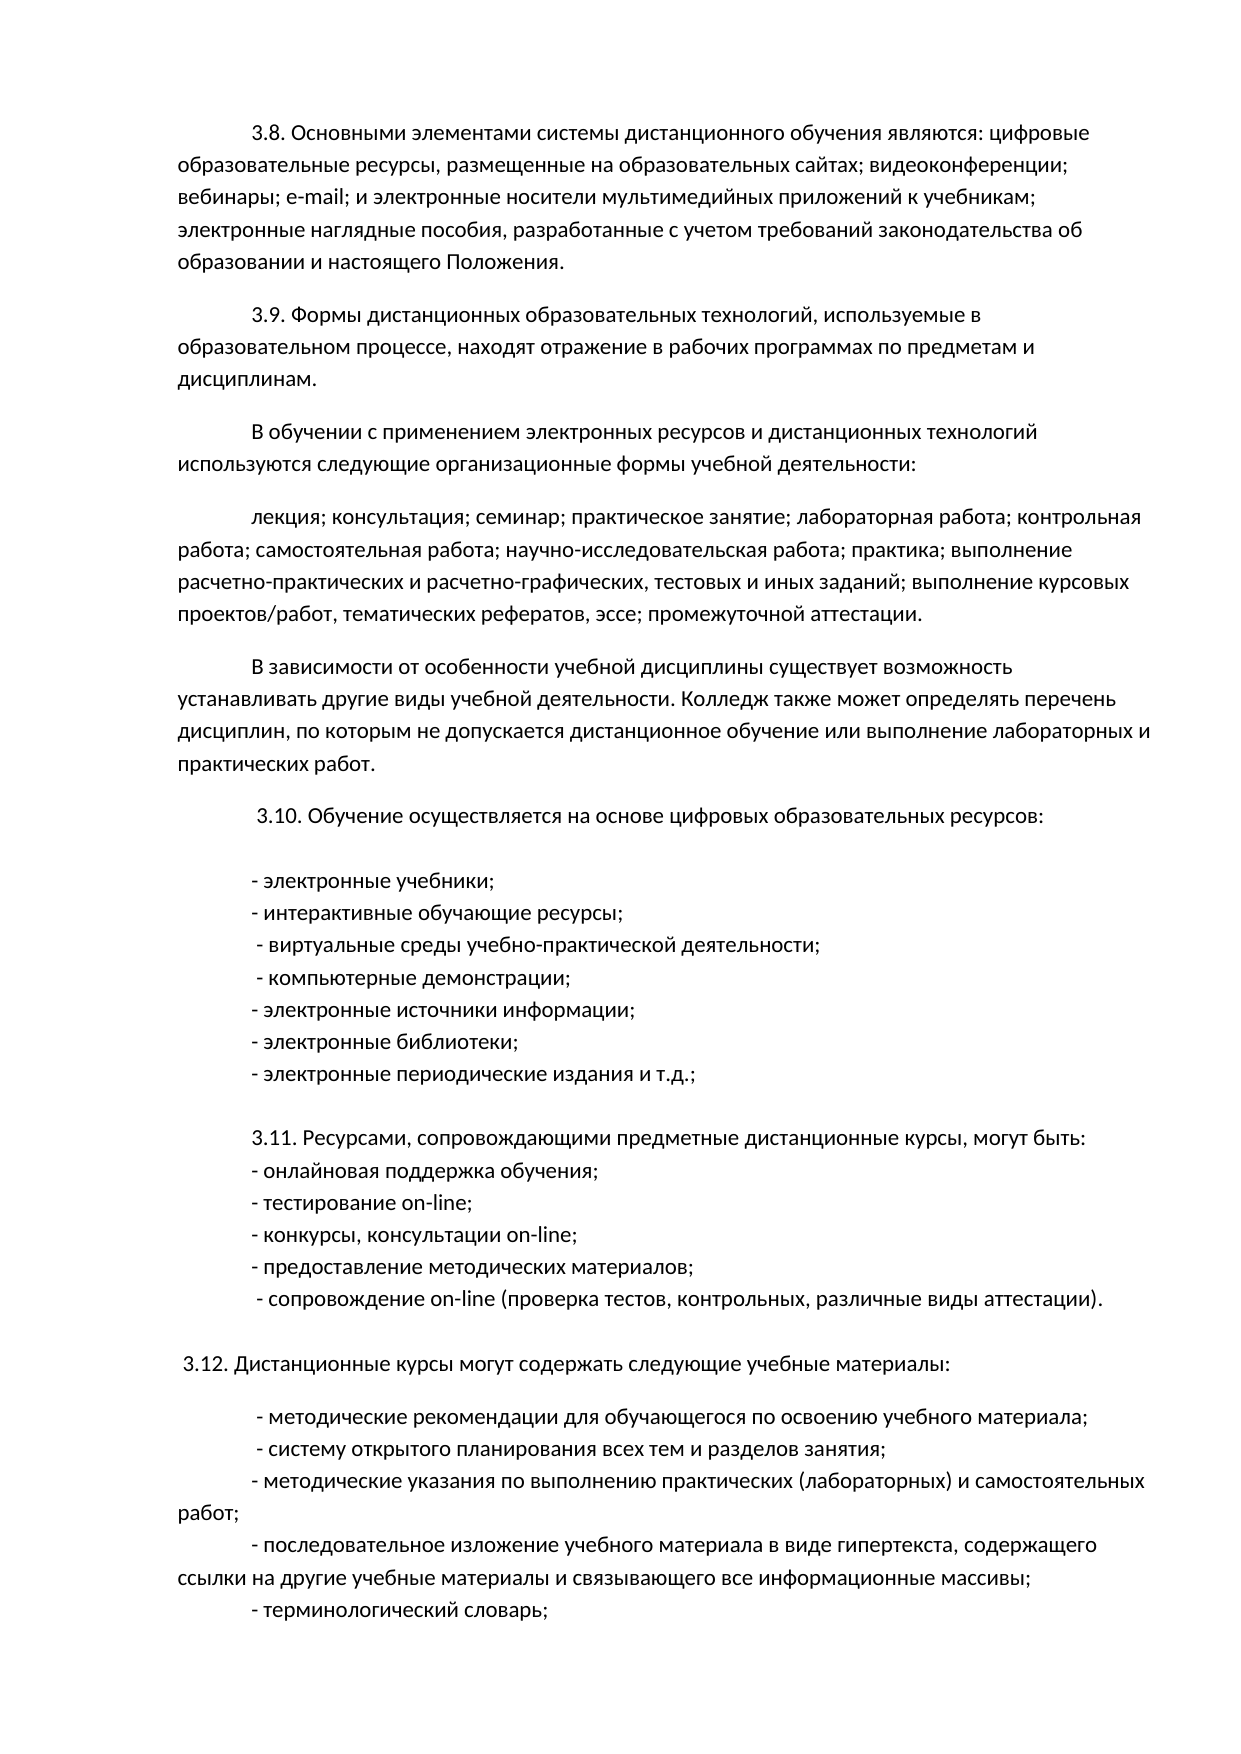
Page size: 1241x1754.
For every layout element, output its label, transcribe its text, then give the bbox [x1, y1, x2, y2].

text - тестирование оn-line; [177, 1188, 1152, 1216]
text 3.12. Дистанционные курсы могут содержать следующие учебные материалы: [177, 1349, 1152, 1377]
text - последовательное изложение учебного материала в виде гипертекста, содержащего ссылки на другие учебные материалы и связывающего все информационные массивы; [177, 1531, 1152, 1591]
text - конкурсы, консультации оn-line; [177, 1220, 1152, 1248]
text - виртуальные среды учебно-практической деятельности; [177, 930, 1152, 958]
text - электронные источники информации; [177, 995, 1152, 1023]
text В зависимости от особенности учебной дисциплины существует возможность устанавливать другие виды учебной деятельности. Колледж также может определять перечень дисциплин, по которым не допускается дистанционное обучение или выполнение лабораторных и практических работ. [177, 652, 1152, 777]
text 3.9. Формы дистанционных образовательных технологий, используемые в образовательном процессе, находят отражение в рабочих программах по предметам и дисциплинам. [177, 300, 1152, 392]
text - электронные библиотеки; [177, 1027, 1152, 1055]
text - интерактивные обучающие ресурсы; [177, 898, 1152, 926]
text - сопровождение оn-line (проверка тестов, контрольных, различные виды аттестации). [177, 1284, 1152, 1312]
text 3.10. Обучение осуществляется на основе цифровых образовательных ресурсов: [177, 802, 1152, 830]
text В обучении с применением электронных ресурсов и дистанционных технологий используются следующие организационные формы учебной деятельности: [177, 417, 1152, 477]
text - электронные периодические издания и т.д.; [177, 1059, 1152, 1087]
text - компьютерные демонстрации; [177, 963, 1152, 991]
text 3.11. Ресурсами, сопровождающими предметные дистанционные курсы, могут быть: [177, 1123, 1152, 1152]
text - предоставление методических материалов; [177, 1252, 1152, 1280]
text 3.8. Основными элементами системы дистанционного обучения являются: цифровые образовательные ресурсы, размещенные на образовательных сайтах; видеоконференции; вебинары; е-mail; и электронные носители мультимедийных приложений к учебникам; электронные наглядные пособия, разработанные с учетом требований законодательства об образовании и настоящего Положения. [177, 118, 1152, 275]
text - систему открытого планирования всех тем и разделов занятия; [177, 1434, 1152, 1462]
text - терминологический словарь; [177, 1595, 1152, 1623]
text - электронные учебники; [177, 866, 1152, 894]
text - методические указания по выполнению практических (лабораторных) и самостоятельных работ; [177, 1466, 1152, 1526]
text лекция; консультация; семинар; практическое занятие; лабораторная работа; контрольная работа; самостоятельная работа; научно-исследовательская работа; практика; выполнение расчетно-практических и расчетно-графических, тестовых и иных заданий; выполнение курсовых проектов/работ, тематических рефератов, эссе; промежуточной аттестации. [177, 502, 1152, 627]
text - онлайновая поддержка обучения; [177, 1156, 1152, 1184]
text - методические рекомендации для обучающегося по освоению учебного материала; [177, 1402, 1152, 1430]
